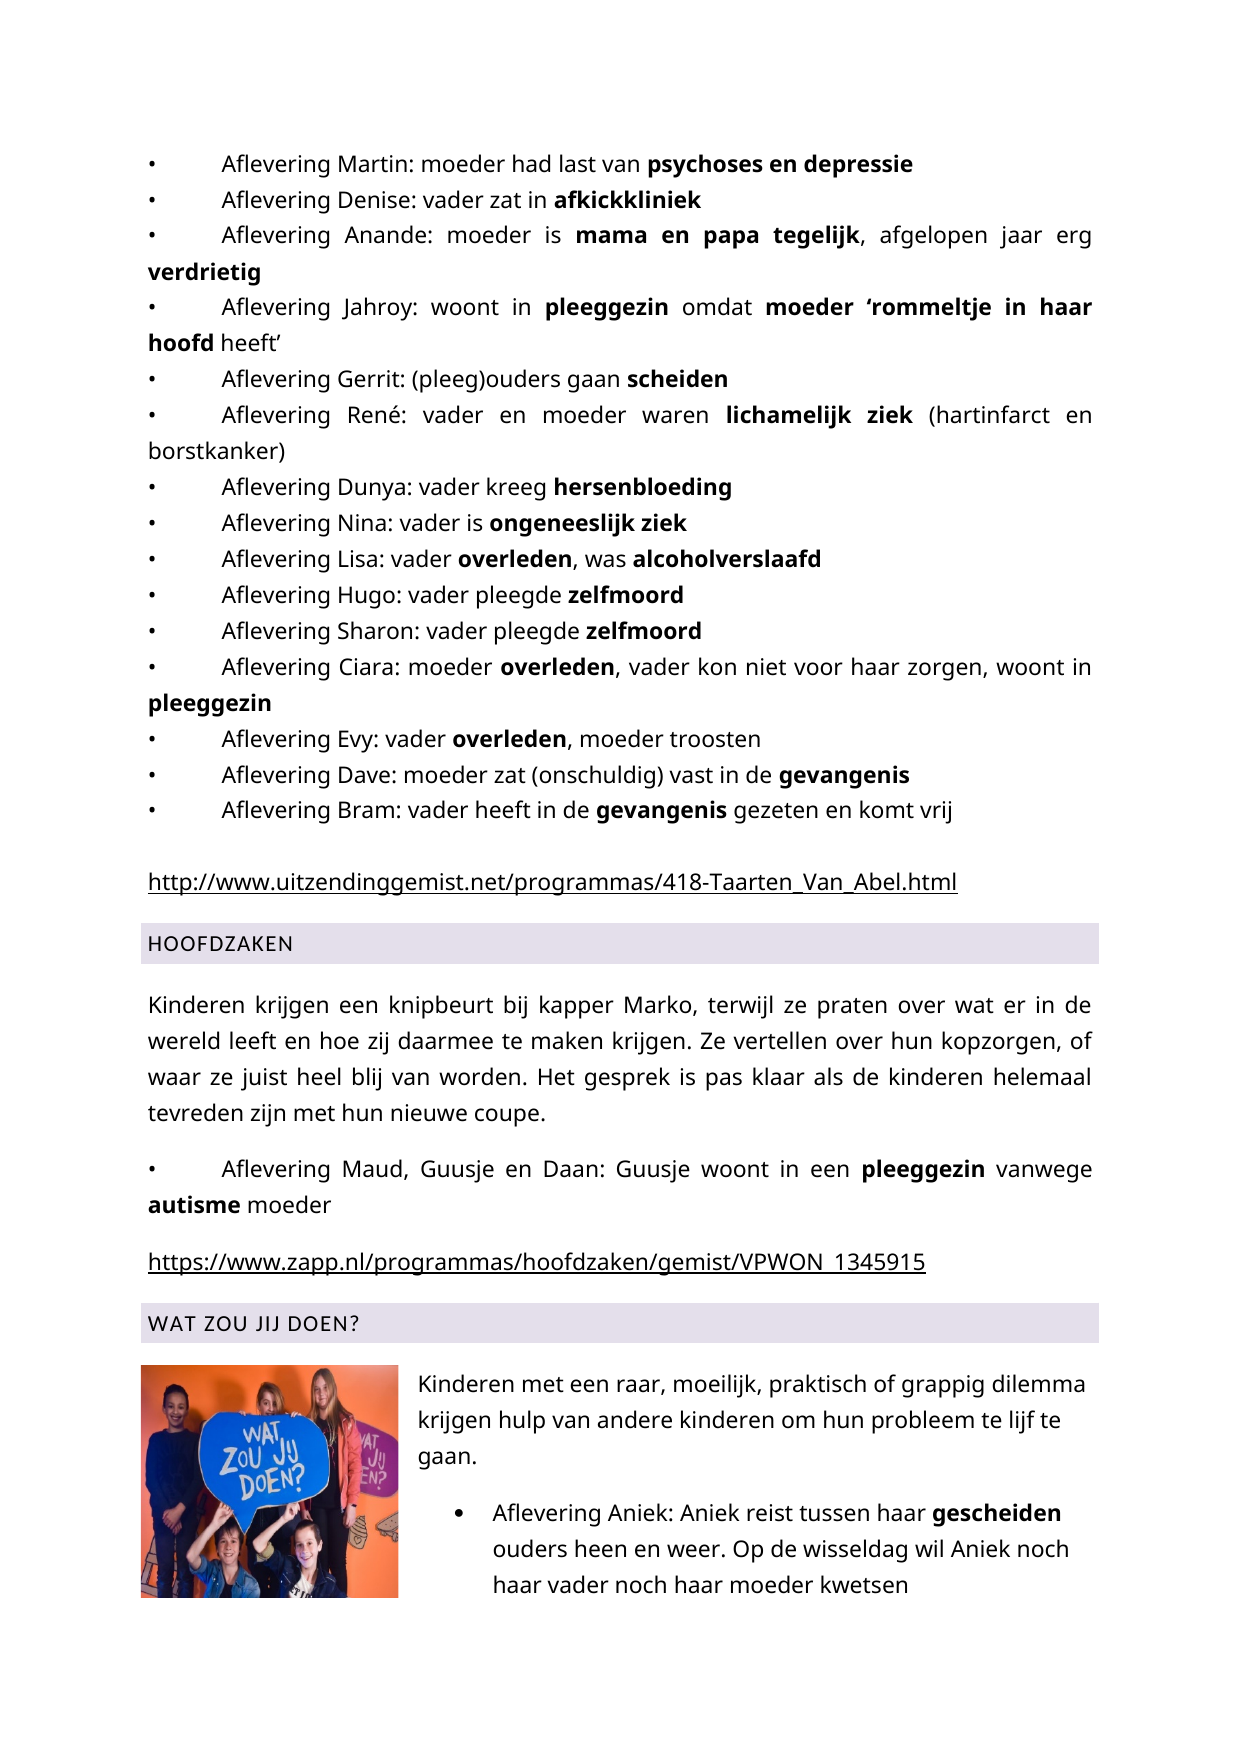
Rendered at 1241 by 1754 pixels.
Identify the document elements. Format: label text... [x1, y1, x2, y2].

text • Aflevering Nina: vader is ongeneeslijk ziek [148, 507, 1093, 538]
text • Aflevering Ciara: moeder overleden, vader kon niet voor haar zorgen, woont in pleeggezin [148, 651, 1093, 718]
text • Aflevering Martin: moeder had last van psychoses en depressie [148, 148, 1093, 179]
text • Aflevering Bram: vader heeft in de gevangenis gezeten en komt vrij [148, 794, 1093, 826]
list Aflevering Aniek: Aniek reist tussen haar gescheiden ouders heen en weer. Op de wisseldag wil Aniek noch haar vader noch haar moeder kwetsen [185, 1497, 1093, 1600]
text • Aflevering René: vader en moeder waren lichamelijk ziek (hartinfarct en borstkanker) [148, 399, 1093, 466]
text • Aflevering Hugo: vader pleegde zelfmoord [148, 579, 1093, 610]
text http://www.uitzendinggemist.net/programmas/418-Taarten_Van_Abel.html [148, 866, 1093, 898]
text • Aflevering Sharon: vader pleegde zelfmoord [148, 615, 1093, 646]
subtitle hoofdzaken [148, 929, 1093, 957]
text • Aflevering Denise: vader zat in afkickkliniek [148, 183, 1093, 215]
text • Aflevering Dunya: vader kreeg hersenbloeding [148, 471, 1093, 502]
text • Aflevering Jahroy: woont in pleeggezin omdat moeder ‘rommeltje in haar hoofd heeft’ [148, 291, 1093, 358]
text https://www.zapp.nl/programmas/hoofdzaken/gemist/VPWON_1345915 [148, 1246, 1093, 1277]
picture [140, 1365, 399, 1598]
text Kinderen met een raar, moeilijk, praktisch of grappig dilemma krijgen hulp van andere kinderen om hun probleem te lijf te gaan. [399, 1368, 1093, 1471]
text • Aflevering Evy: vader overleden, moeder troosten [148, 723, 1093, 754]
text Kinderen krijgen een knipbeurt bij kapper Marko, terwijl ze praten over wat er in de wereld leeft en hoe zij daarmee te maken krijgen. Ze vertellen over hun kopzorgen, of waar ze juist heel blij van worden. Het gesprek is pas klaar als de kinderen helemaal tevreden zijn met hun nieuwe coupe. [148, 989, 1093, 1128]
text • Aflevering Anande: moeder is mama en papa tegelijk, afgelopen jaar erg verdrietig [148, 219, 1093, 287]
subtitle wat zou jij doen? [148, 1309, 1093, 1337]
text • Aflevering Gerrit: (pleeg)ouders gaan scheiden [148, 363, 1093, 394]
text • Aflevering Dave: moeder zat (onschuldig) vast in de gevangenis [148, 758, 1093, 790]
text • Aflevering Lisa: vader overleden, was alcoholverslaafd [148, 543, 1093, 574]
text • Aflevering Maud, Guusje en Daan: Guusje woont in een pleeggezin vanwege autisme moeder [148, 1153, 1093, 1220]
